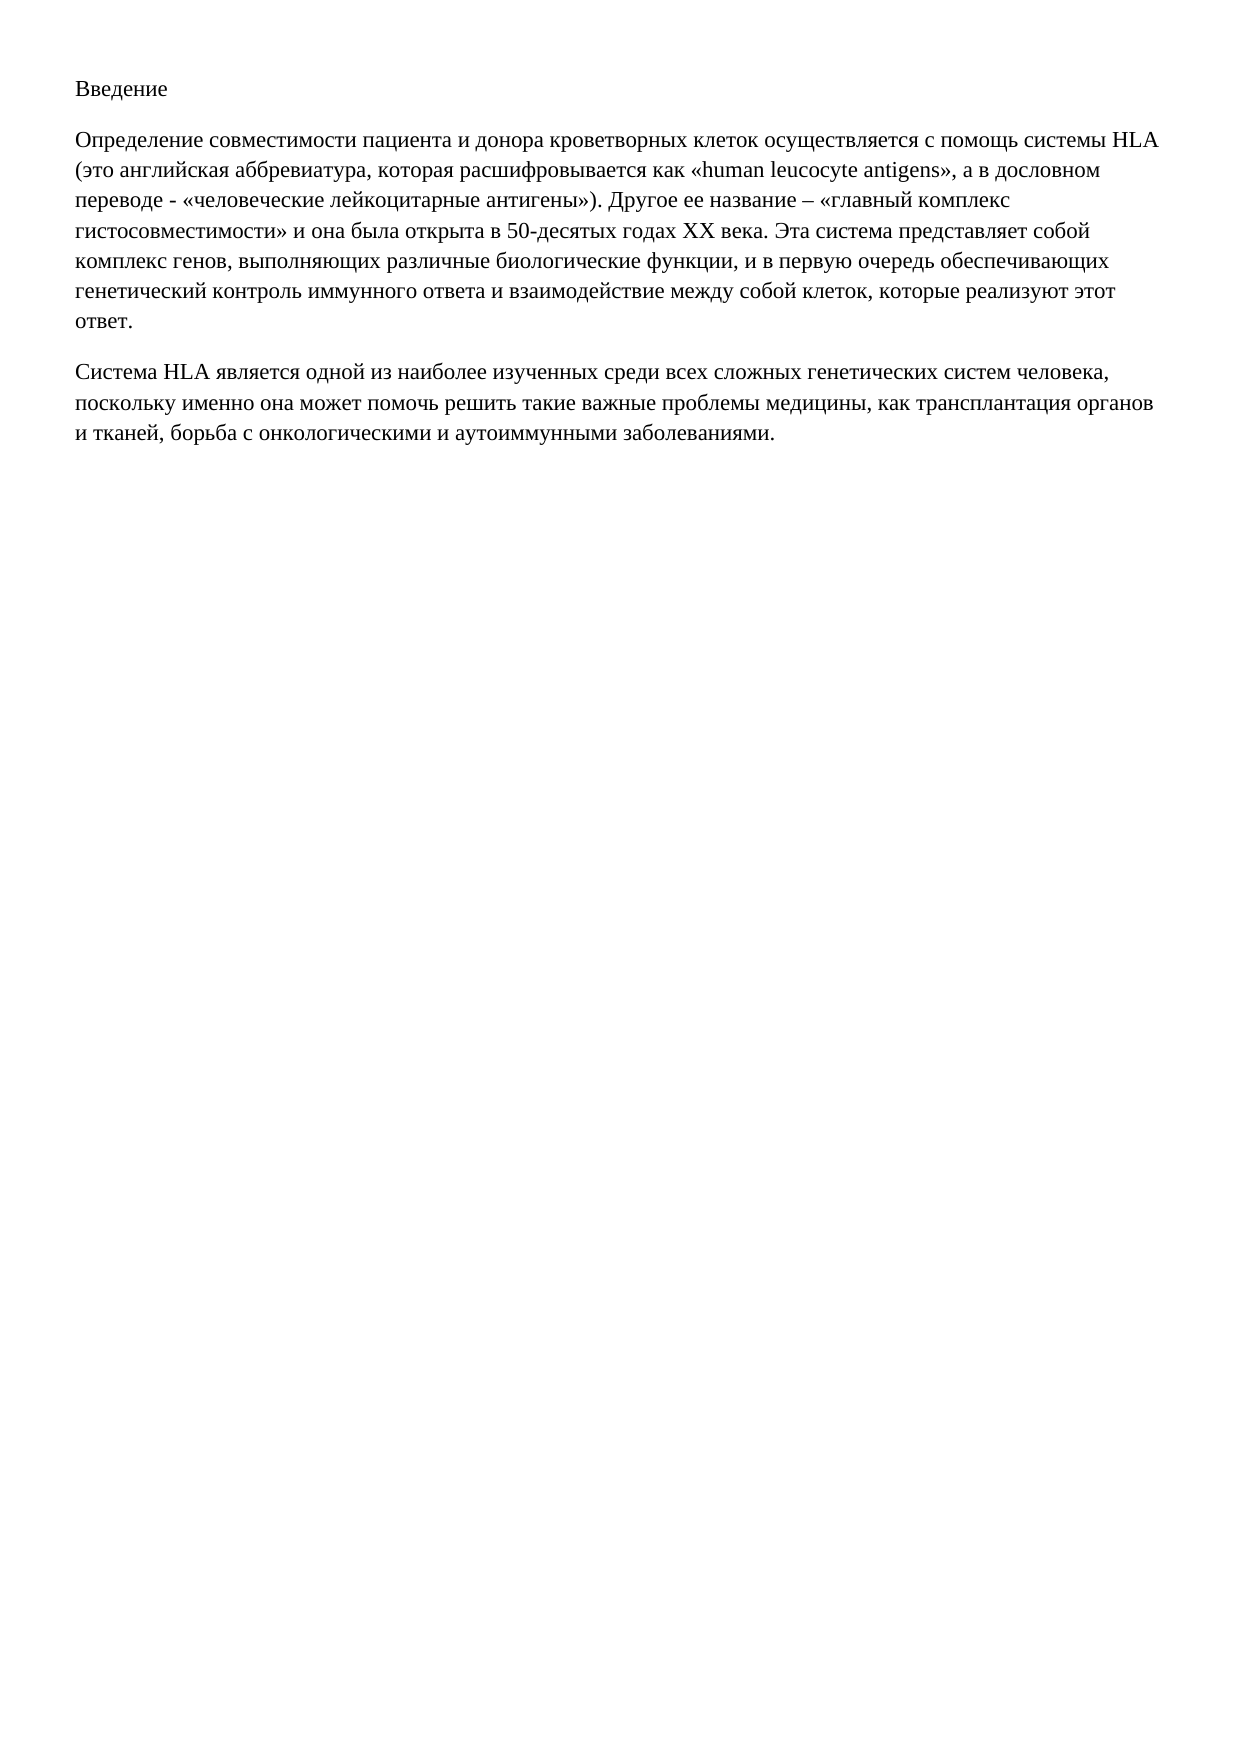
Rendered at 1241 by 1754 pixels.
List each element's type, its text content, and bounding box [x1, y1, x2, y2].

text Введение [75, 75, 1165, 101]
text Определение совместимости пациента и донора кроветворных клеток осуществляется с помощь системы HLA (это английская аббревиатура, которая расшифровывается как «human leucocyte antigens», а в дословном переводе - «человеческие лейкоцитарные антигены»). Другое ее название – «главный комплекс гистосовместимости» и она была открыта в 50-десятых годах ХХ века. Эта система представляет собой комплекс генов, выполняющих различные биологические функции, и в первую очередь обеспечивающих генетический контроль иммунного ответа и взаимодействие между собой клеток, которые реализуют этот ответ. [75, 126, 1165, 334]
text Система HLA является одной из наиболее изученных среди всех сложных генетических систем человека, поскольку именно она может помочь решить такие важные проблемы медицины, как трансплантация органов и тканей, борьба с онкологическими и аутоиммунными заболеваниями. [75, 358, 1165, 445]
